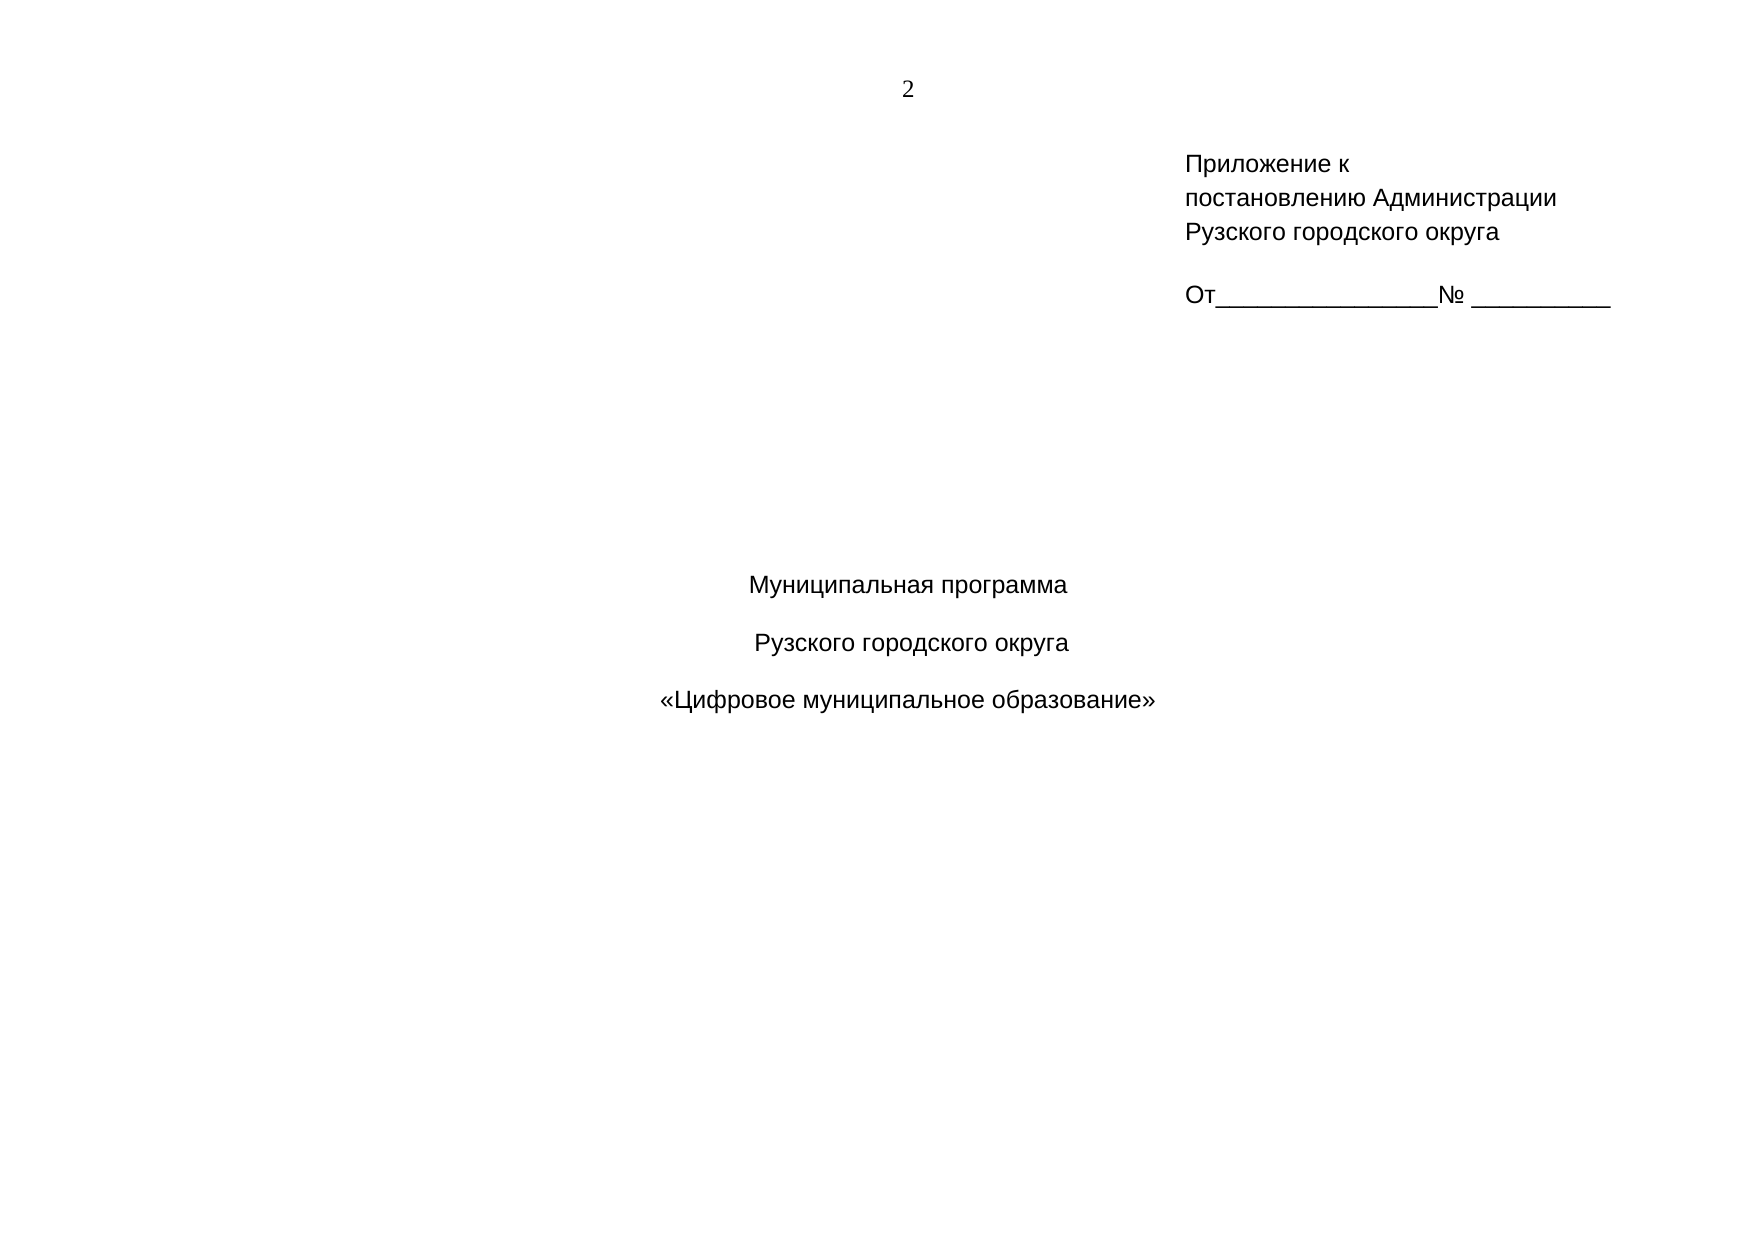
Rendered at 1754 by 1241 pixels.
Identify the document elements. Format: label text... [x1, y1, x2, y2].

table_cell Рузского городского округа [1181, 215, 1643, 249]
table_cell От________________№ __________ [1181, 249, 1643, 311]
text Рузского городского округа [192, 628, 1624, 656]
table_cell постановлению Администрации [1181, 181, 1643, 215]
table_header Приложение к [1181, 147, 1643, 181]
text Муниципальная программа [192, 570, 1624, 599]
text «Цифровое муниципальное образование» [192, 685, 1624, 714]
